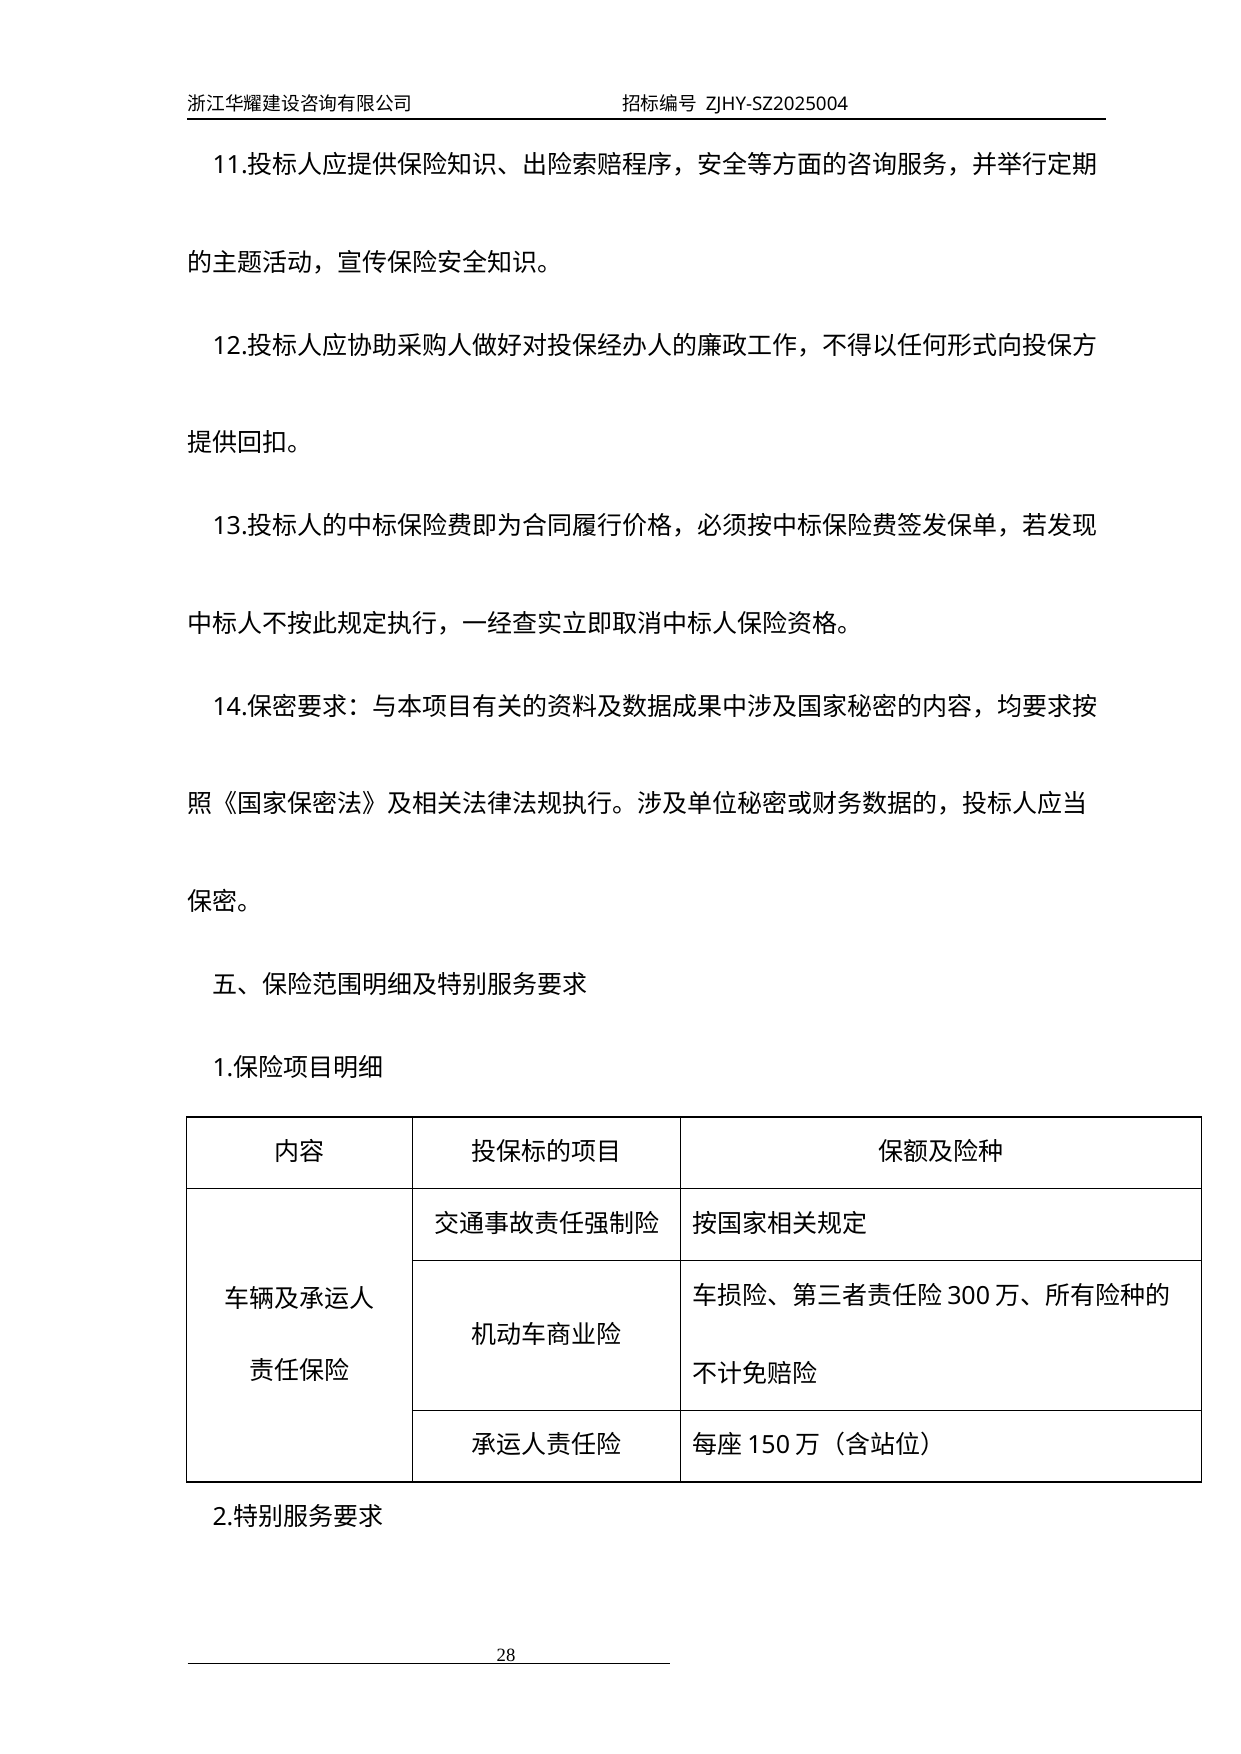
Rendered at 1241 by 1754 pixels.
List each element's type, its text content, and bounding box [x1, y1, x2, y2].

text 2.特别服务要求 [187, 1483, 1106, 1547]
table_cell 交通事故责任强制险 [413, 1189, 680, 1260]
table_cell 机动车商业险 [413, 1261, 680, 1409]
text 五、保险范围明细及特别服务要求 [187, 950, 1106, 1015]
text 11.投标人应提供保险知识、出险索赔程序，安全等方面的咨询服务，并举行定期的主题活动，宣传保险安全知识。 [187, 130, 1106, 293]
table_cell 按国家相关规定 [681, 1189, 1201, 1260]
table_cell 车辆及承运人 责任保险 [187, 1189, 412, 1481]
text 14.保密要求：与本项目有关的资料及数据成果中涉及国家秘密的内容，均要求按照《国家保密法》及相关法律法规执行。涉及单位秘密或财务数据的，投标人应当保密。 [187, 672, 1106, 932]
text 12.投标人应协助采购人做好对投保经办人的廉政工作，不得以任何形式向投保方提供回扣。 [187, 311, 1106, 473]
table_cell 车损险、第三者责任险300万、所有险种的不计免赔险 [681, 1261, 1201, 1409]
table_cell 每座150万（含站位） [681, 1411, 1201, 1481]
table_cell 承运人责任险 [413, 1411, 680, 1481]
text 1.保险项目明细 [187, 1033, 1106, 1098]
text 13.投标人的中标保险费即为合同履行价格，必须按中标保险费签发保单，若发现中标人不按此规定执行，一经查实立即取消中标人保险资格。 [187, 491, 1106, 654]
table_header 保额及险种 [681, 1118, 1201, 1188]
table_header 内容 [187, 1118, 412, 1188]
table_header 投保标的项目 [413, 1118, 680, 1188]
